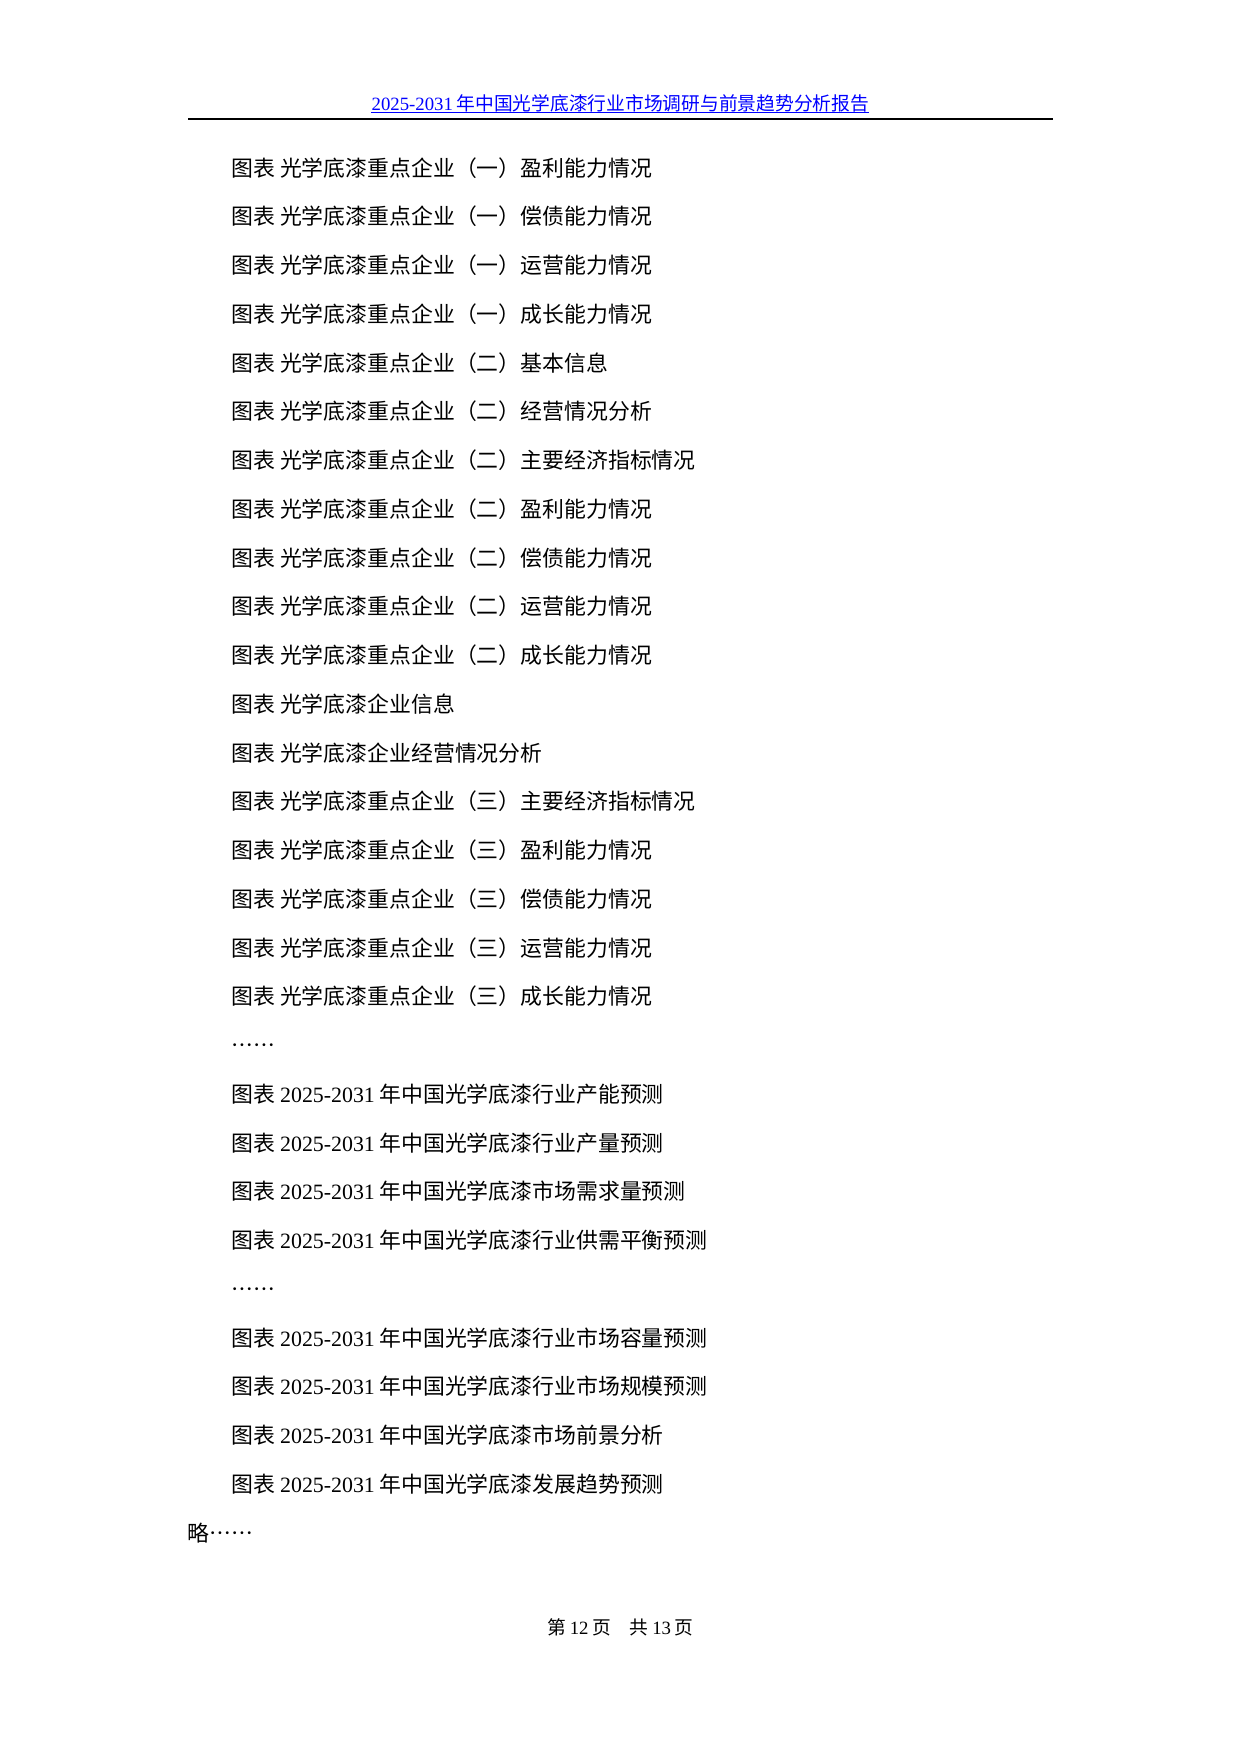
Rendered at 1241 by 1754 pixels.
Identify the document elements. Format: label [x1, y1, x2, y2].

text [187, 150, 1053, 1548]
